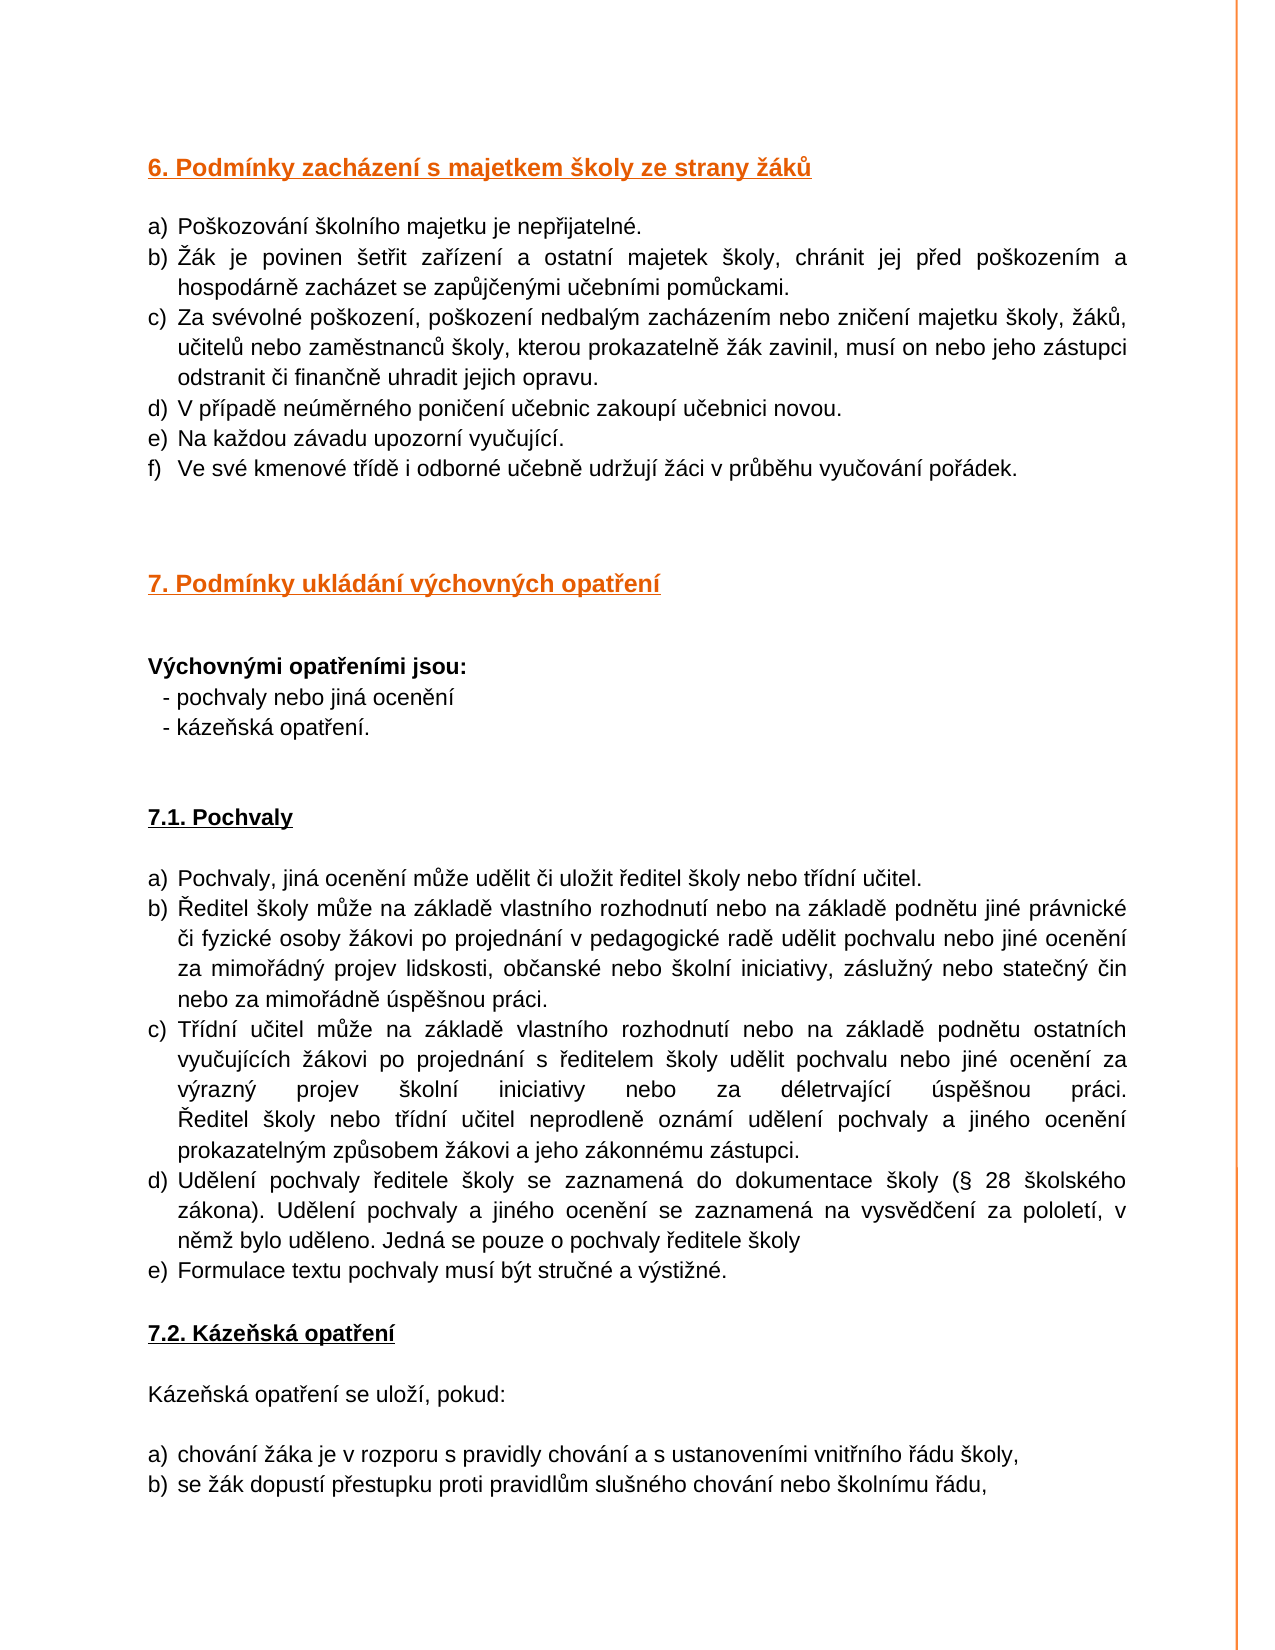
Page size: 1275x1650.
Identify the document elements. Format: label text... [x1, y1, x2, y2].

list Za svévolné poškození, poškození nedbalým zacházením nebo zničení majetku školy, žáků, učitelů nebo zaměstnanců školy, kterou prokazatelně žák zavinil, musí on nebo jeho zástupci odstranit či finančně uhradit jejich opravu. [148, 304, 1127, 391]
list Formulace textu pochvaly musí být stručné a výstižné. [148, 1257, 1127, 1284]
list Ve své kmenové třídě i odborné učebně udržují žáci v průběhu vyučování pořádek. [148, 455, 1127, 481]
list Pochvaly, jiná ocenění může udělit či uložit ředitel školy nebo třídní učitel. [148, 865, 1127, 891]
text 7. Podmínky ukládání výchovných opatření [148, 569, 1127, 598]
list se žák dopustí přestupku proti pravidlům slušného chování nebo školnímu řádu, [148, 1471, 1127, 1498]
list Poškozování školního majetku je nepřijatelné. [148, 213, 1127, 239]
list Udělení pochvaly ředitele školy se zaznamená do dokumentace školy (§ 28 školského zákona). Udělení pochvaly a jiného ocenění se zaznamená na vysvědčení za pololetí, v němž bylo uděleno. Jedná se pouze o pochvaly ředitele školy [148, 1167, 1127, 1253]
list Žák je povinen šetřit zařízení a ostatní majetek školy, chránit jej před poškozením a hospodárně zacházet se zapůjčenými učebními pomůckami. [148, 243, 1127, 300]
list Na každou závadu upozorní vyučující. [148, 425, 1127, 451]
text Kázeňská opatření se uloží, pokud: [148, 1381, 1127, 1407]
text 6. Podmínky zacházení s majetkem školy ze strany žáků [148, 148, 1127, 182]
list V případě neúměrného poničení učebnic zakoupí učebnici novou. [148, 394, 1127, 421]
text - pochvaly nebo jiná ocenění [162, 683, 1127, 710]
text - kázeňská opatření. [162, 714, 1127, 740]
list Ředitel školy může na základě vlastního rozhodnutí nebo na základě podnětu jiné právnické či fyzické osoby žákovi po projednání v pedagogické radě udělit pochvalu nebo jiné ocenění za mimořádný projev lidskosti, občanské nebo školní iniciativy, záslužný nebo statečný čin nebo za mimořádně úspěšnou práci. [148, 895, 1127, 1012]
text 7.1. Pochvaly [148, 804, 1127, 831]
text 7.2. Kázeňská opatření [148, 1320, 1127, 1347]
list Třídní učitel může na základě vlastního rozhodnutí nebo na základě podnětu ostatních vyučujících žákovi po projednání s ředitelem školy udělit pochvalu nebo jiné ocenění za výrazný projev školní iniciativy nebo za déletrvající úspěšnou práci. Ředitel školy nebo třídní učitel neprodleně oznámí udělení pochvaly a jiného ocenění prokazatelným způsobem žákovi a jeho zákonnému zástupci. [148, 1016, 1127, 1163]
list chování žáka je v rozporu s pravidly chování a s ustanoveními vnitřního řádu školy, [148, 1441, 1127, 1467]
text Výchovnými opatřeními jsou: [148, 653, 1127, 679]
